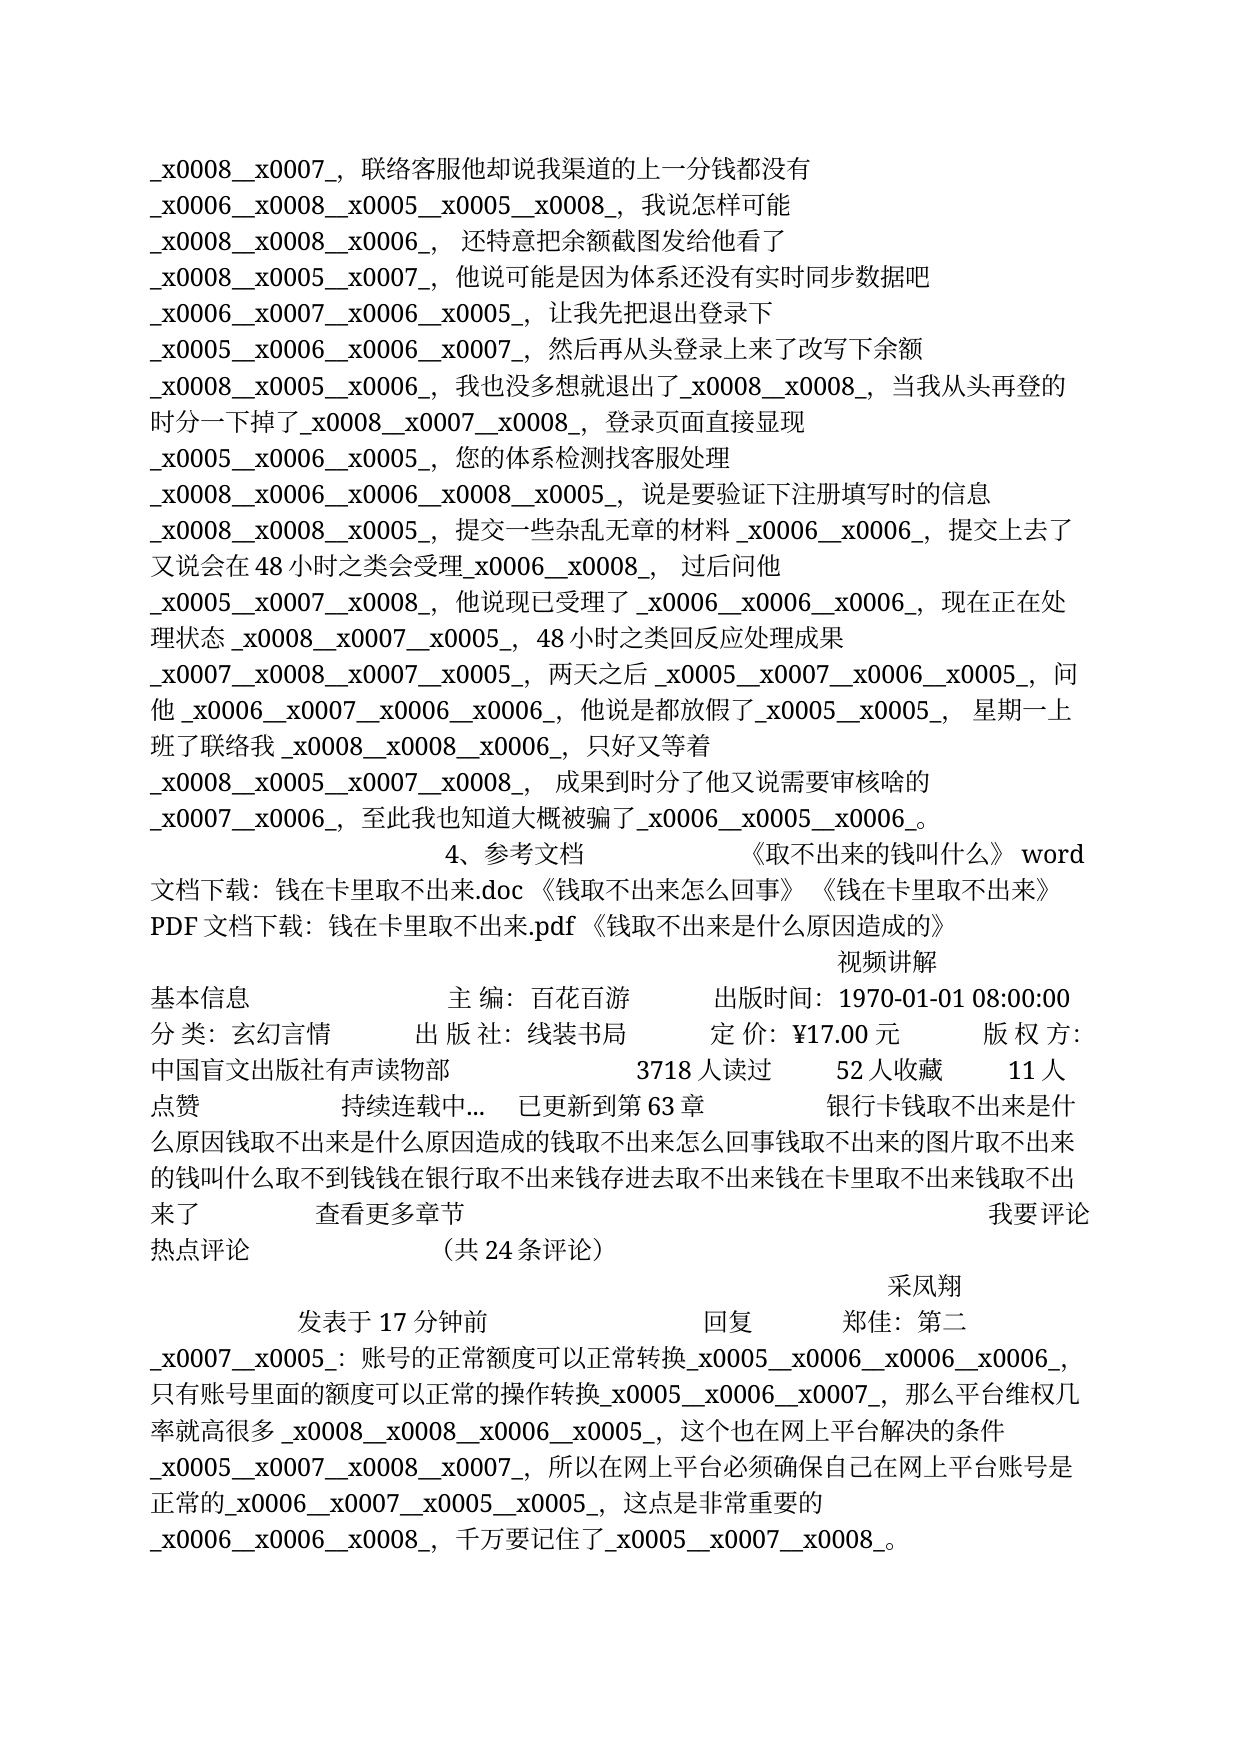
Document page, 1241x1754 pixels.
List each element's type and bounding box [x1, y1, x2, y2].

text [150, 150, 1090, 1589]
